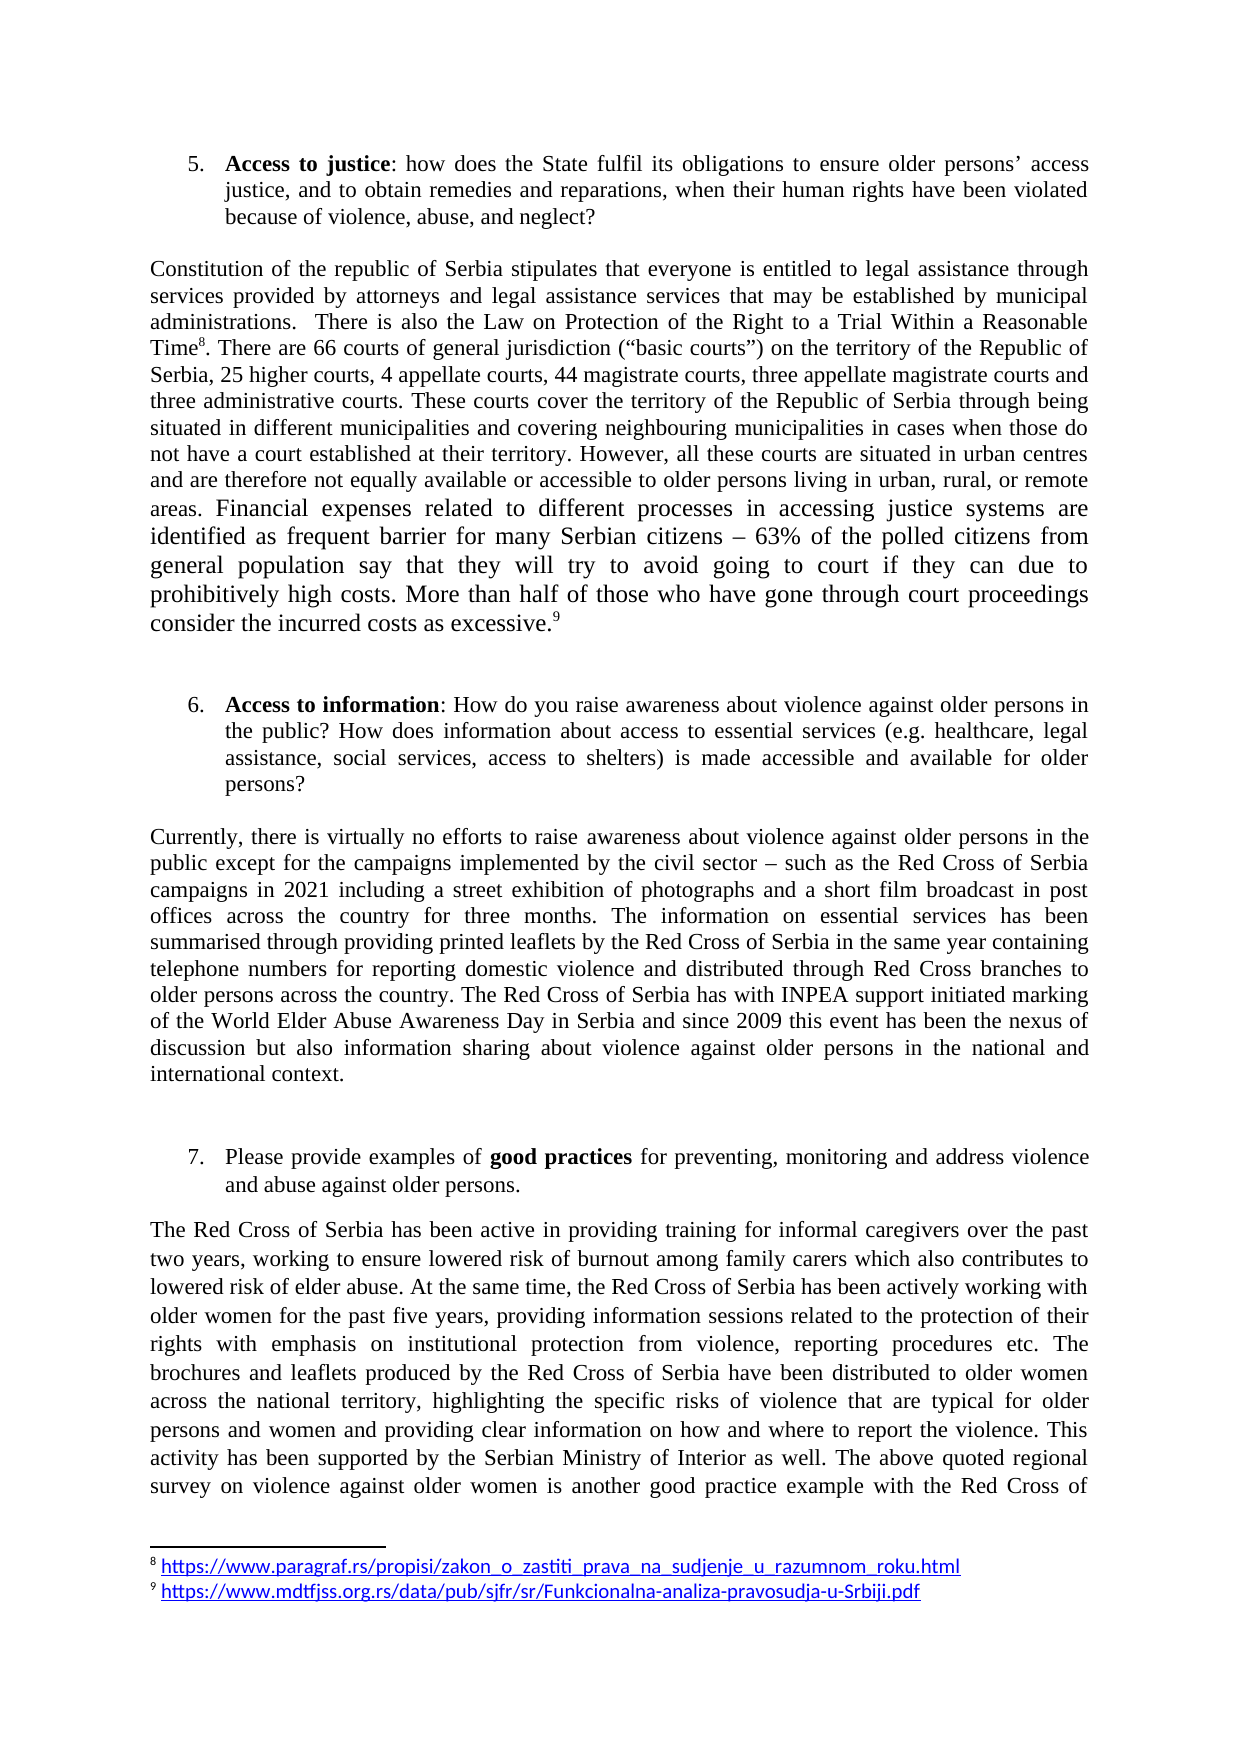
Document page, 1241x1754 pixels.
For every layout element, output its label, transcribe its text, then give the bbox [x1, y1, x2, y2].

text Constitution of the republic of Serbia stipulates that everyone is entitled to legal assistance through services provided by attorneys and legal assistance services that may be established by municipal administrations. There is also the Law on Protection of the Right to a Trial Within a Reasonable Time. There are 66 courts of general jurisdiction (“basic courts”) on the territory of the Republic of Serbia, 25 higher courts, 4 appellate courts, 44 magistrate courts, three appellate magistrate courts and three administrative courts. These courts cover the territory of the Republic of Serbia through being situated in different municipalities and covering neighbouring municipalities in cases when those do not have a court established at their territory. However, all these courts are situated in urban centres and are therefore not equally available or accessible to older persons living in urban, rural, or remote areas. Financial expenses related to different processes in accessing justice systems are identified as frequent barrier for many Serbian citizens – 63% of the polled citizens from general population say that they will try to avoid going to court if they can due to prohibitively high costs. More than half of those who have gone through court proceedings consider the incurred costs as excessive. [150, 255, 1090, 636]
text Currently, there is virtually no efforts to raise awareness about violence against older persons in the public except for the campaigns implemented by the civil sector – such as the Red Cross of Serbia campaigns in 2021 including a street exhibition of photographs and a short film broadcast in post offices across the country for three months. The information on essential services has been summarised through providing printed leaflets by the Red Cross of Serbia in the same year containing telephone numbers for reporting domestic violence and distributed through Red Cross branches to older persons across the country. The Red Cross of Serbia has with INPEA support initiated marking of the World Elder Abuse Awareness Day in Serbia and since 2009 this event has been the nexus of discussion but also information sharing about violence against older persons in the national and international context. [150, 823, 1090, 1086]
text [150, 1217, 1090, 1499]
list Access to information: How do you raise awareness about violence against older persons in the public? How does information about access to essential services (e.g. healthcare, legal assistance, social services, access to shelters) is made accessible and available for older persons? [187, 691, 1090, 797]
list Access to justice: how does the State fulfil its obligations to ensure older persons’ access justice, and to obtain remedies and reparations, when their human rights have been violated because of violence, abuse, and neglect? [187, 150, 1090, 229]
list Please provide examples of good practices for preventing, monitoring and address violence and abuse against older persons. [187, 1143, 1090, 1198]
